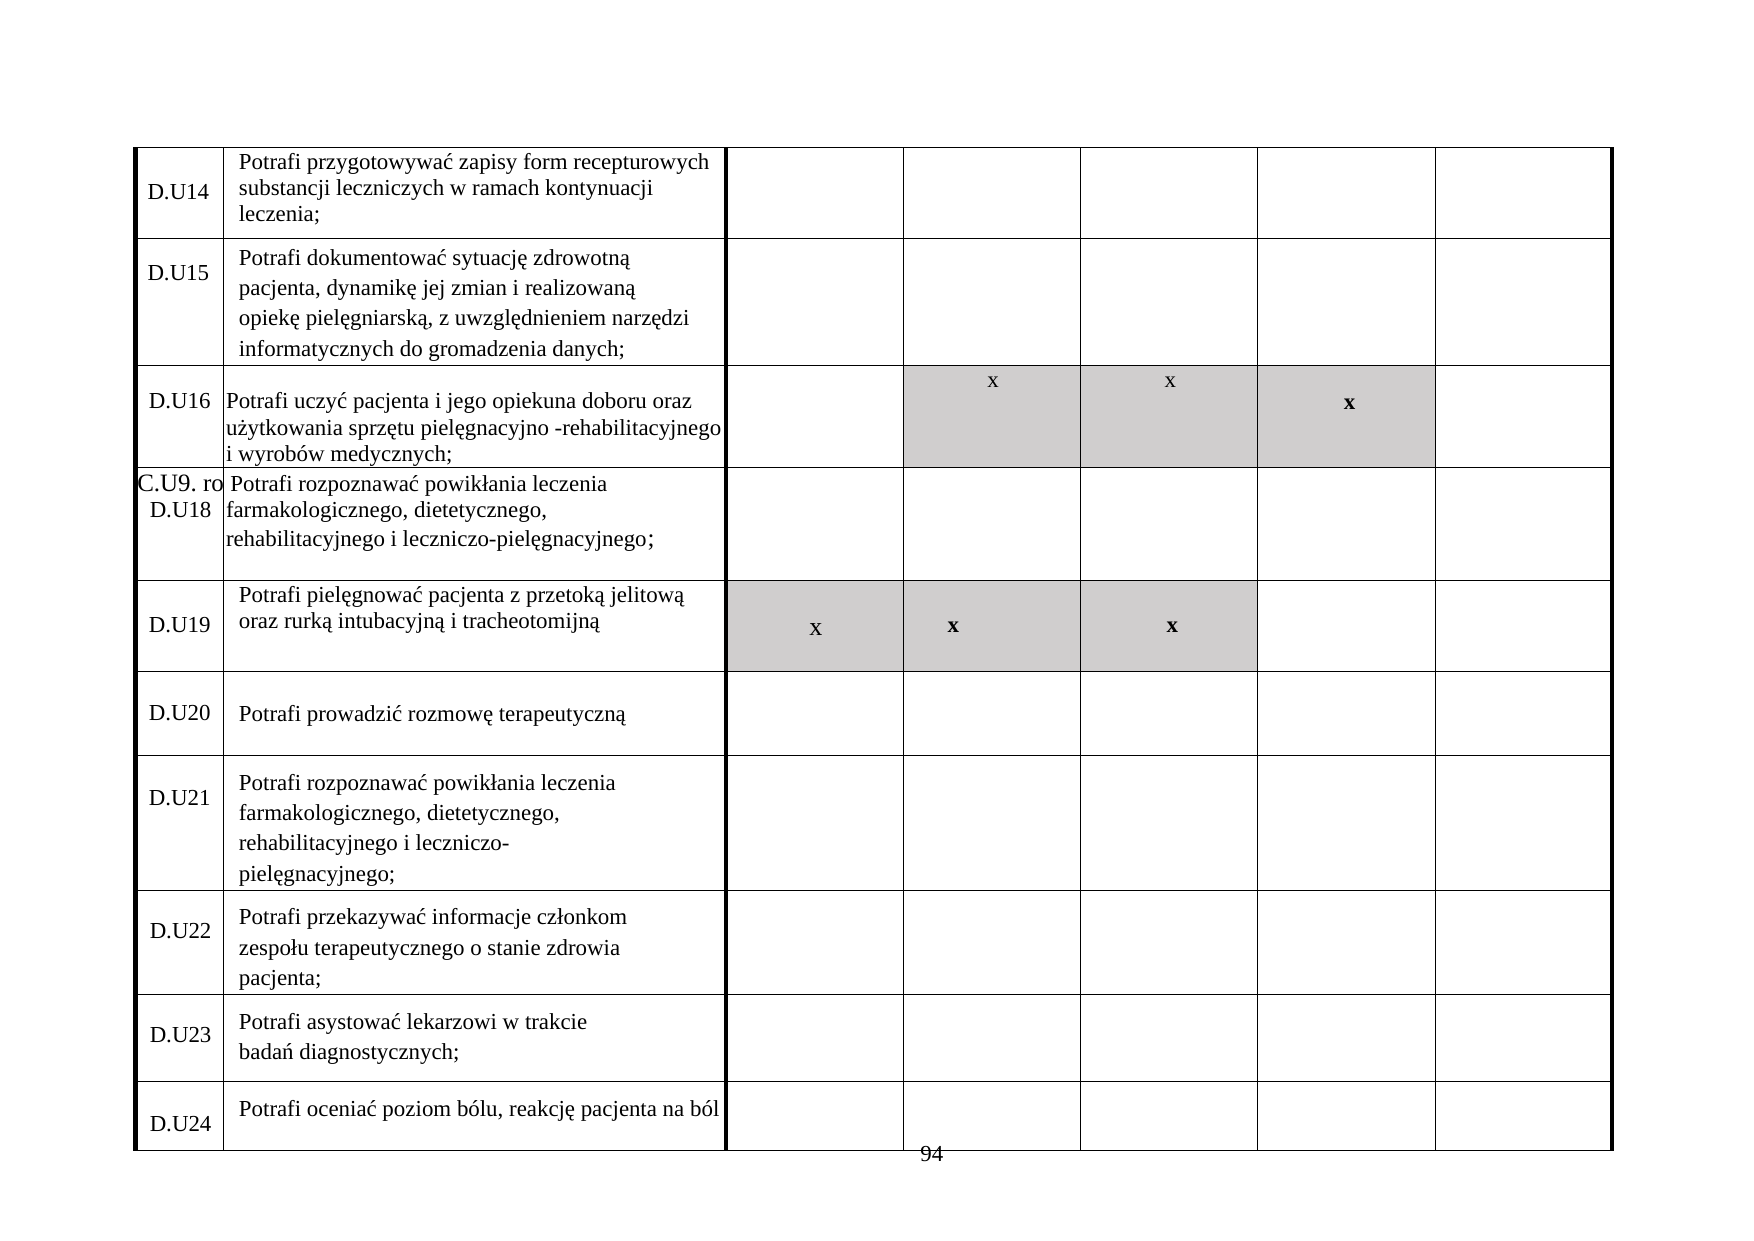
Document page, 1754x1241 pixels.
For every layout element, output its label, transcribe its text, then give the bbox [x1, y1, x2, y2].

table_cell [1081, 1082, 1257, 1149]
table_cell D.U24 [138, 1082, 223, 1149]
table_cell [728, 672, 903, 755]
table_cell Potrafi prowadzić rozmowę terapeutyczną [224, 672, 724, 755]
table_cell Potrafi pielęgnować pacjenta z przetoką jelitową oraz rurką intubacyjną i tracheotomijną [224, 581, 724, 671]
table_cell [1258, 672, 1435, 755]
table_header Potrafi przygotowywać zapisy form recepturowych substancji leczniczych w ramach kontynuacji leczenia; [224, 148, 724, 238]
table_cell x [1081, 366, 1257, 467]
table_cell [728, 995, 903, 1081]
table_cell D.U20 [138, 672, 223, 755]
table_cell [904, 1082, 1080, 1149]
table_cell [224, 1082, 724, 1149]
table_cell [728, 239, 903, 365]
table_cell [1258, 239, 1435, 365]
table_cell [728, 891, 903, 994]
table_cell [1081, 239, 1257, 365]
table_cell [1081, 756, 1257, 890]
table_cell [904, 672, 1080, 755]
table_cell [1081, 672, 1257, 755]
table_cell D.U23 [138, 995, 223, 1081]
table_cell [728, 468, 903, 580]
table_header [1081, 148, 1257, 238]
table_cell [1081, 995, 1257, 1081]
table_cell [1258, 468, 1435, 580]
table_cell x [728, 581, 903, 671]
table_cell D.U19 [138, 581, 223, 671]
table_cell [904, 891, 1080, 994]
table_cell [1436, 581, 1610, 671]
table_cell Potrafi dokumentować sytuację zdrowotną pacjenta, dynamikę jej zmian i realizowaną opiekę pielęgniarską, z uwzględnieniem narzędzi informatycznych do gromadzenia danych; [224, 239, 724, 365]
table_cell [904, 468, 1080, 580]
table_cell [1081, 891, 1257, 994]
table_cell D.U18 [138, 468, 223, 580]
table_cell x [904, 366, 1080, 467]
table_cell [1258, 1082, 1435, 1149]
table_cell [904, 995, 1080, 1081]
table_cell x [1258, 366, 1435, 467]
table_cell D.U16 [138, 366, 223, 467]
table_header D.U14 [138, 148, 223, 238]
table_cell [904, 756, 1080, 890]
table_cell [1258, 995, 1435, 1081]
table_cell [1436, 891, 1610, 994]
table_cell D.U22 [138, 891, 223, 994]
table_cell D.U15 [138, 239, 223, 365]
table_cell [1436, 756, 1610, 890]
table_cell D.U21 [138, 756, 223, 890]
table_header [1436, 148, 1610, 238]
table_cell [1258, 891, 1435, 994]
table_cell C.U9. ro Potrafi rozpoznawać powikłania leczenia farmakologicznego, dietetycznego, rehabilitacyjnego i leczniczo-pielęgnacyjnego; [224, 468, 724, 580]
table_cell [1258, 581, 1435, 671]
table_cell [904, 239, 1080, 365]
table_cell [728, 1082, 903, 1149]
table_cell [728, 756, 903, 890]
table_cell [1436, 995, 1610, 1081]
table_cell [1436, 672, 1610, 755]
table_cell Potrafi rozpoznawać powikłania leczenia farmakologicznego, dietetycznego, rehabilitacyjnego i leczniczo-pielęgnacyjnego; [224, 756, 724, 890]
table_cell Potrafi asystować lekarzowi w trakcie badań diagnostycznych; [224, 995, 724, 1081]
table_cell Potrafi uczyć pacjenta i jego opiekuna doboru oraz użytkowania sprzętu pielęgnacyjno -rehabilitacyjnego i wyrobów medycznych; [224, 366, 724, 467]
table_cell [1436, 239, 1610, 365]
table_cell [1436, 1082, 1610, 1149]
table_cell x [1081, 581, 1257, 671]
table_header [728, 148, 903, 238]
table_cell [1258, 756, 1435, 890]
table_cell Potrafi przekazywać informacje członkom zespołu terapeutycznego o stanie zdrowia pacjenta; [224, 891, 724, 994]
table_cell x [904, 581, 1080, 671]
table_cell [1081, 468, 1257, 580]
table_header [904, 148, 1080, 238]
table_cell [1436, 468, 1610, 580]
table_cell [1436, 366, 1610, 467]
table_header [1258, 148, 1435, 238]
table_cell [728, 366, 903, 467]
